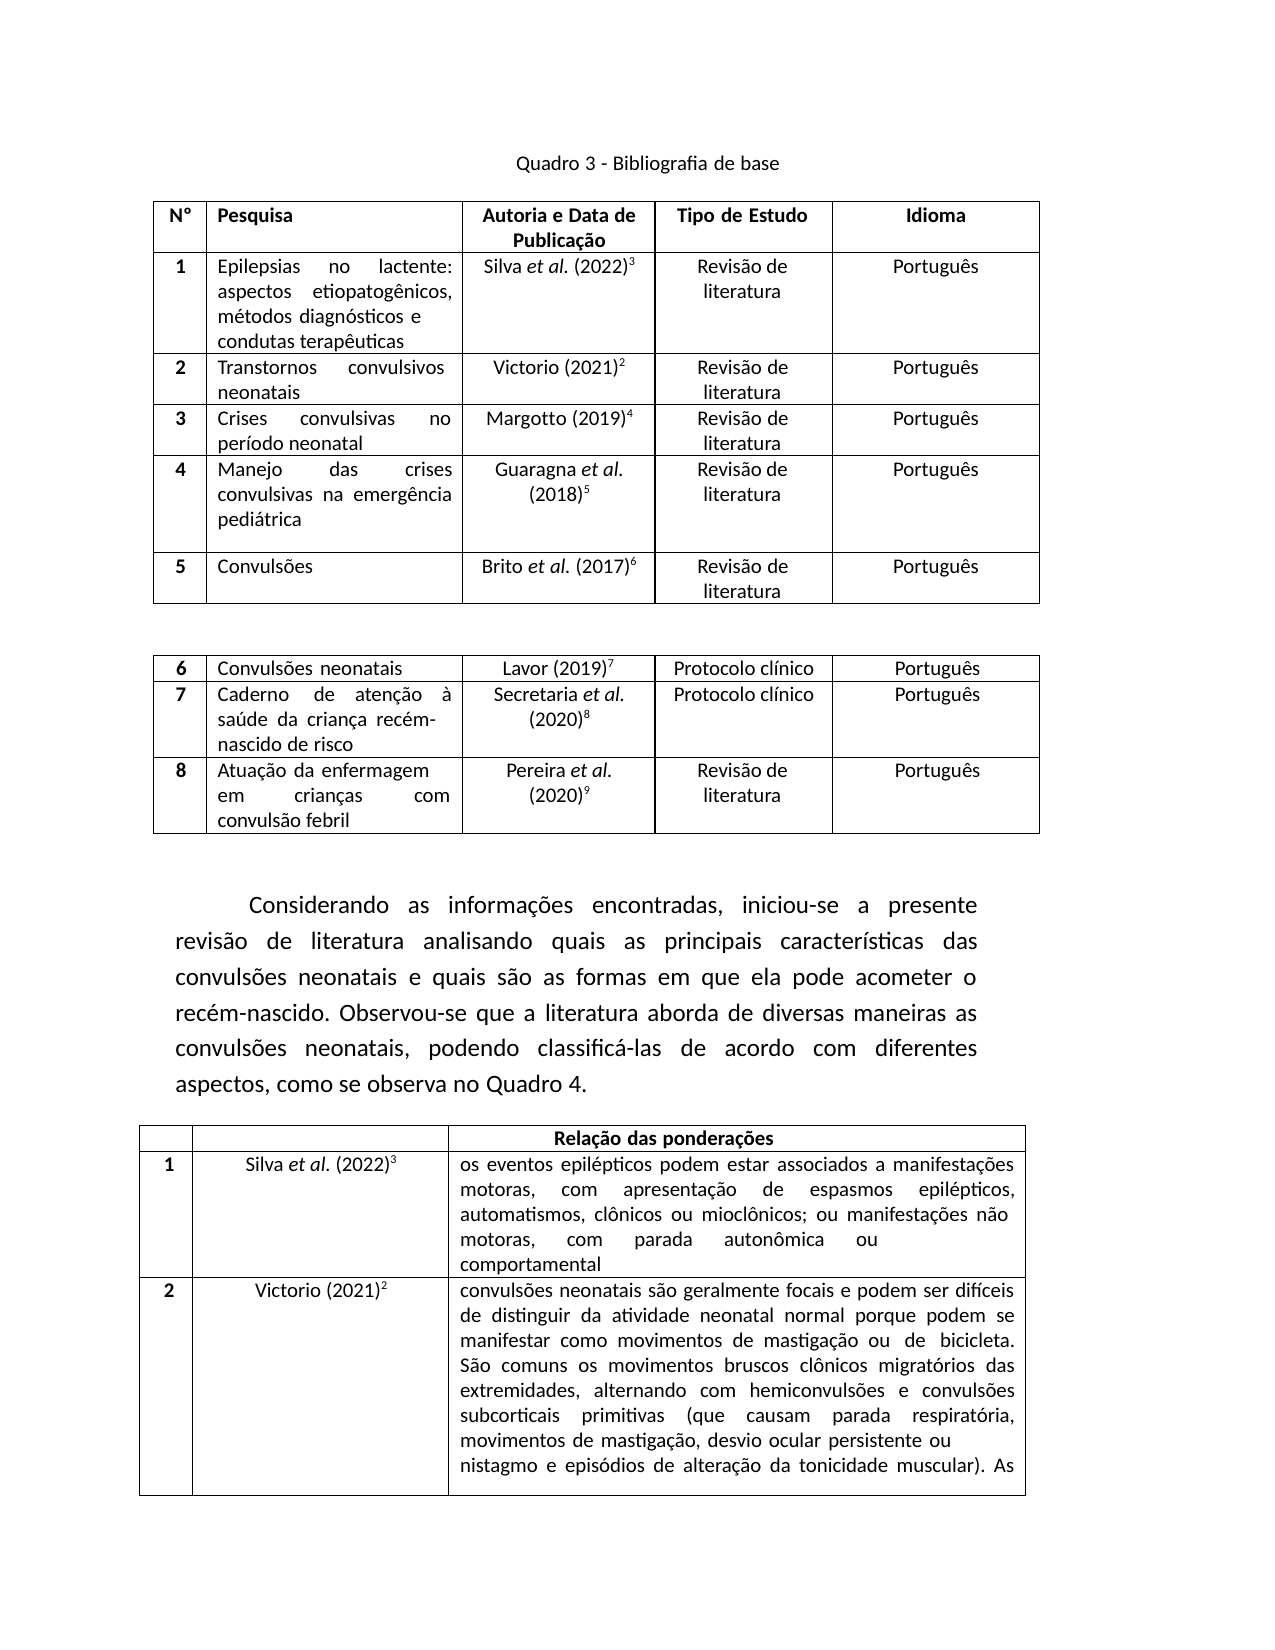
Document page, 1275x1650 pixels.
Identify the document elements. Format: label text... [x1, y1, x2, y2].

table_cell Revisão de literatura [656, 354, 832, 404]
table_cell Protocolo clínico [656, 682, 832, 757]
table_cell Português [833, 682, 1039, 757]
table_header Convulsões neonatais [207, 656, 462, 681]
table_cell Português [833, 405, 1039, 455]
table_cell Revisão de literatura [656, 405, 832, 455]
table_header Protocolo clínico [656, 656, 832, 681]
table_cell Crises convulsivas no período neonatal [207, 405, 462, 455]
table_header 6 [154, 656, 206, 681]
table_cell 1 [154, 253, 206, 353]
table_header Autoria e Data de Publicação [463, 202, 654, 252]
table_header Nº [154, 202, 206, 252]
table_cell Silva et al. (2022)3 [193, 1152, 448, 1277]
table_cell Caderno de atenção à saúde da criança recém- nascido de risco [207, 682, 462, 757]
table_cell os eventos epilépticos podem estar associados a manifestações motoras, com apresentação de espasmos epilépticos, automatismos, clônicos ou mioclônicos; ou manifestações não motoras, com parada autonômica ou comportamental [449, 1152, 1025, 1277]
table_cell Português [833, 354, 1039, 404]
table_cell Revisão de literatura [656, 758, 832, 833]
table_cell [449, 1278, 1025, 1495]
table_cell 7 [154, 682, 206, 757]
text Quadro 3 - Bibliografia de base [483, 150, 812, 175]
table_header Idioma [833, 202, 1039, 252]
table_cell 3 [154, 405, 206, 455]
table_header Relação das ponderações [449, 1126, 1025, 1151]
table_header Pesquisa [207, 202, 462, 252]
table_header [140, 1126, 192, 1151]
table_cell Margotto (2019)4 [463, 405, 654, 455]
table_cell 4 [154, 456, 206, 552]
table_cell 8 [154, 758, 206, 833]
table_header Tipo de Estudo [656, 202, 832, 252]
text Considerando as informações encontradas, iniciou-se a presente revisão de literatura analisando quais as principais características das convulsões neonatais e quais são as formas em que ela pode acometer o recém-nascido. Observou-se que a literatura aborda de diversas maneiras as convulsões neonatais, podendo classificá-las de acordo com diferentes aspectos, como se observa no Quadro 4. [175, 885, 977, 1100]
table_cell Português [833, 553, 1039, 603]
table_cell Guaragna et al. (2018)5 [463, 456, 654, 552]
table_cell Atuação da enfermagem em crianças com convulsão febril [207, 758, 462, 833]
table_cell Revisão de literatura [656, 553, 832, 603]
table_cell 2 [140, 1278, 192, 1495]
table_cell Secretaria et al. (2020)8 [463, 682, 654, 757]
table_cell Victorio (2021)2 [193, 1278, 448, 1495]
table_cell Revisão de literatura [656, 456, 832, 552]
table_cell Revisão de literatura [656, 253, 832, 353]
table_cell 1 [140, 1152, 192, 1277]
table_header [193, 1126, 448, 1151]
table_cell Pereira et al. (2020)9 [463, 758, 654, 833]
table_cell Português [833, 253, 1039, 353]
table_cell Silva et al. (2022)3 [463, 253, 654, 353]
table_cell Manejo das crises convulsivas na emergência pediátrica [207, 456, 462, 552]
table_cell Português [833, 456, 1039, 552]
table_cell Convulsões [207, 553, 462, 603]
table_cell Português [833, 758, 1039, 833]
table_cell Epilepsias no lactente: aspectos etiopatogênicos, métodos diagnósticos e condutas terapêuticas [207, 253, 462, 353]
table_header Lavor (2019)7 [463, 656, 654, 681]
table_cell Brito et al. (2017)6 [463, 553, 654, 603]
table_cell Victorio (2021)2 [463, 354, 654, 404]
table_header Português [833, 656, 1039, 681]
table_cell 2 [154, 354, 206, 404]
table_cell 5 [154, 553, 206, 603]
table_cell Transtornos convulsivos neonatais [207, 354, 462, 404]
